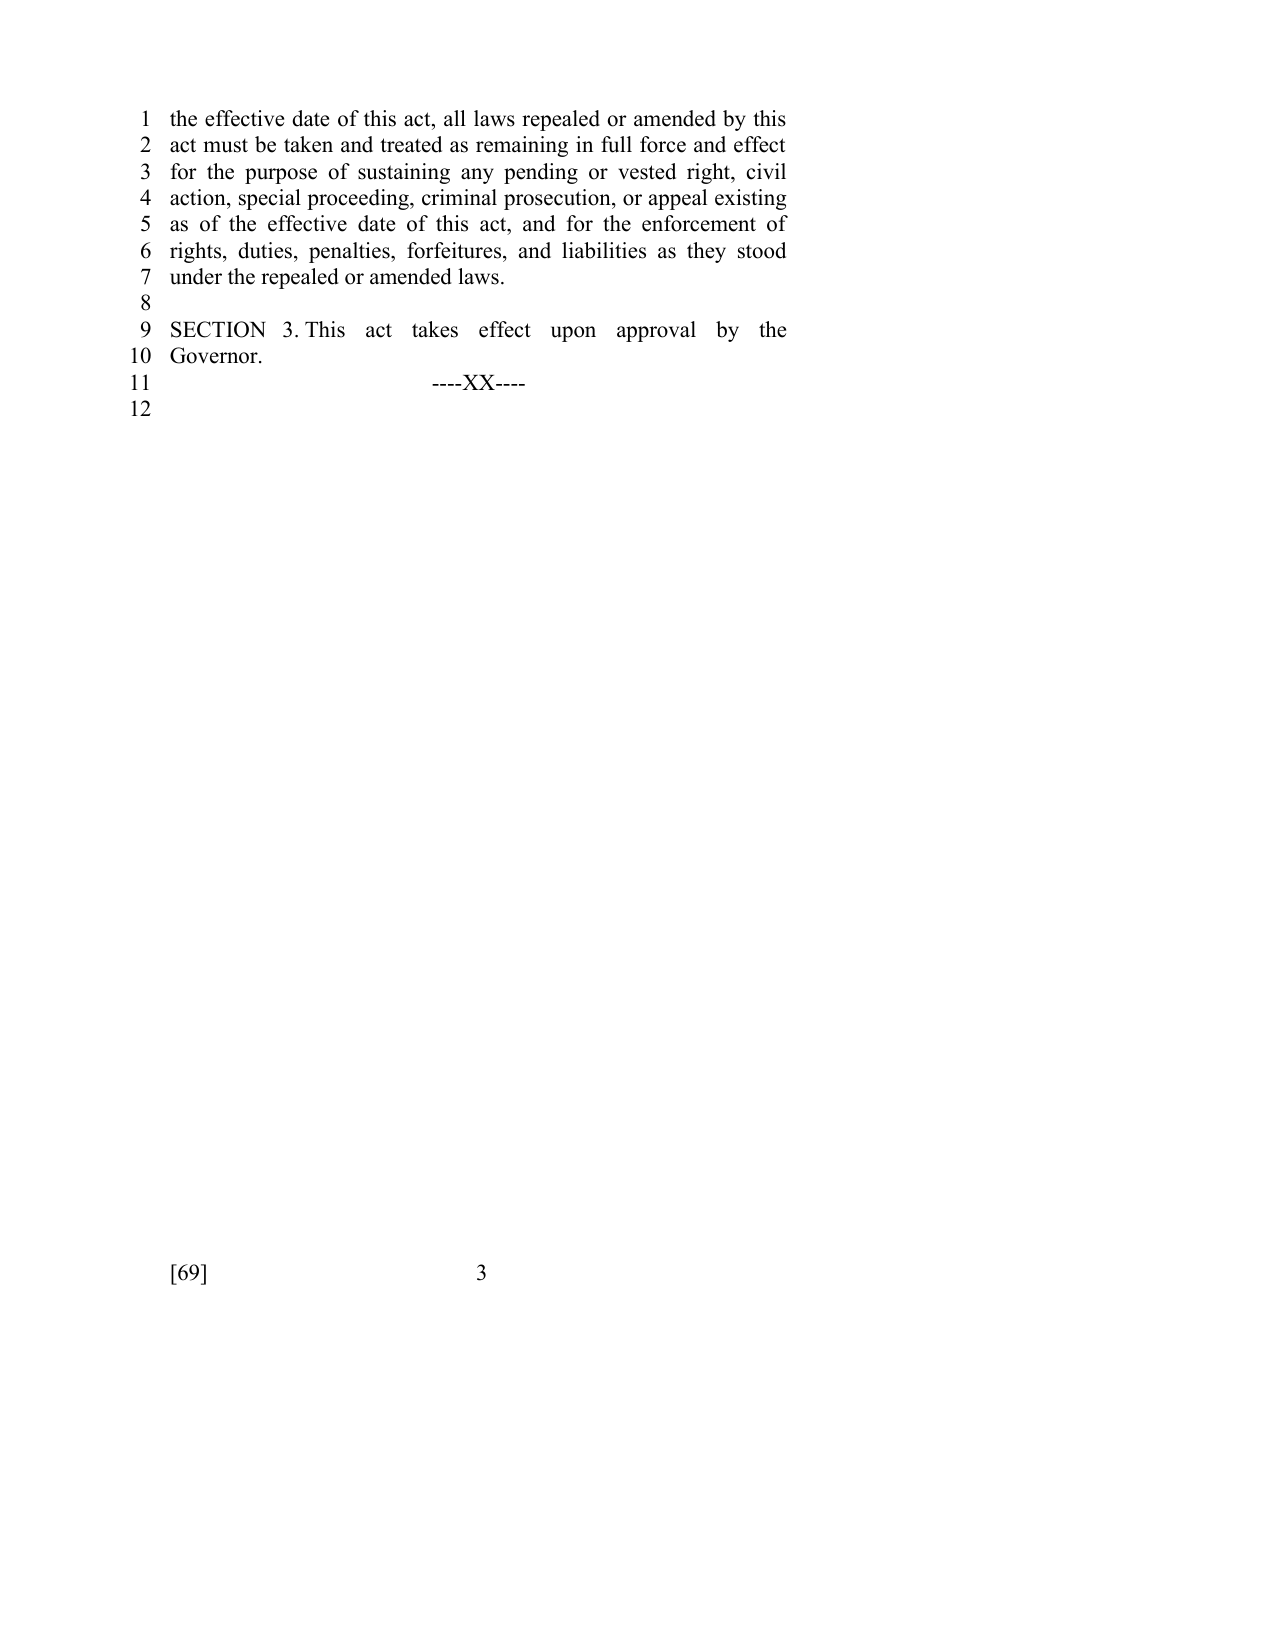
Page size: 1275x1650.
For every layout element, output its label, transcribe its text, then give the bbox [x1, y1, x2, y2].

text ----XX---- [169, 368, 787, 395]
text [169, 105, 787, 289]
text SECTION 3. This act takes effect upon approval by the Governor. [169, 316, 787, 368]
